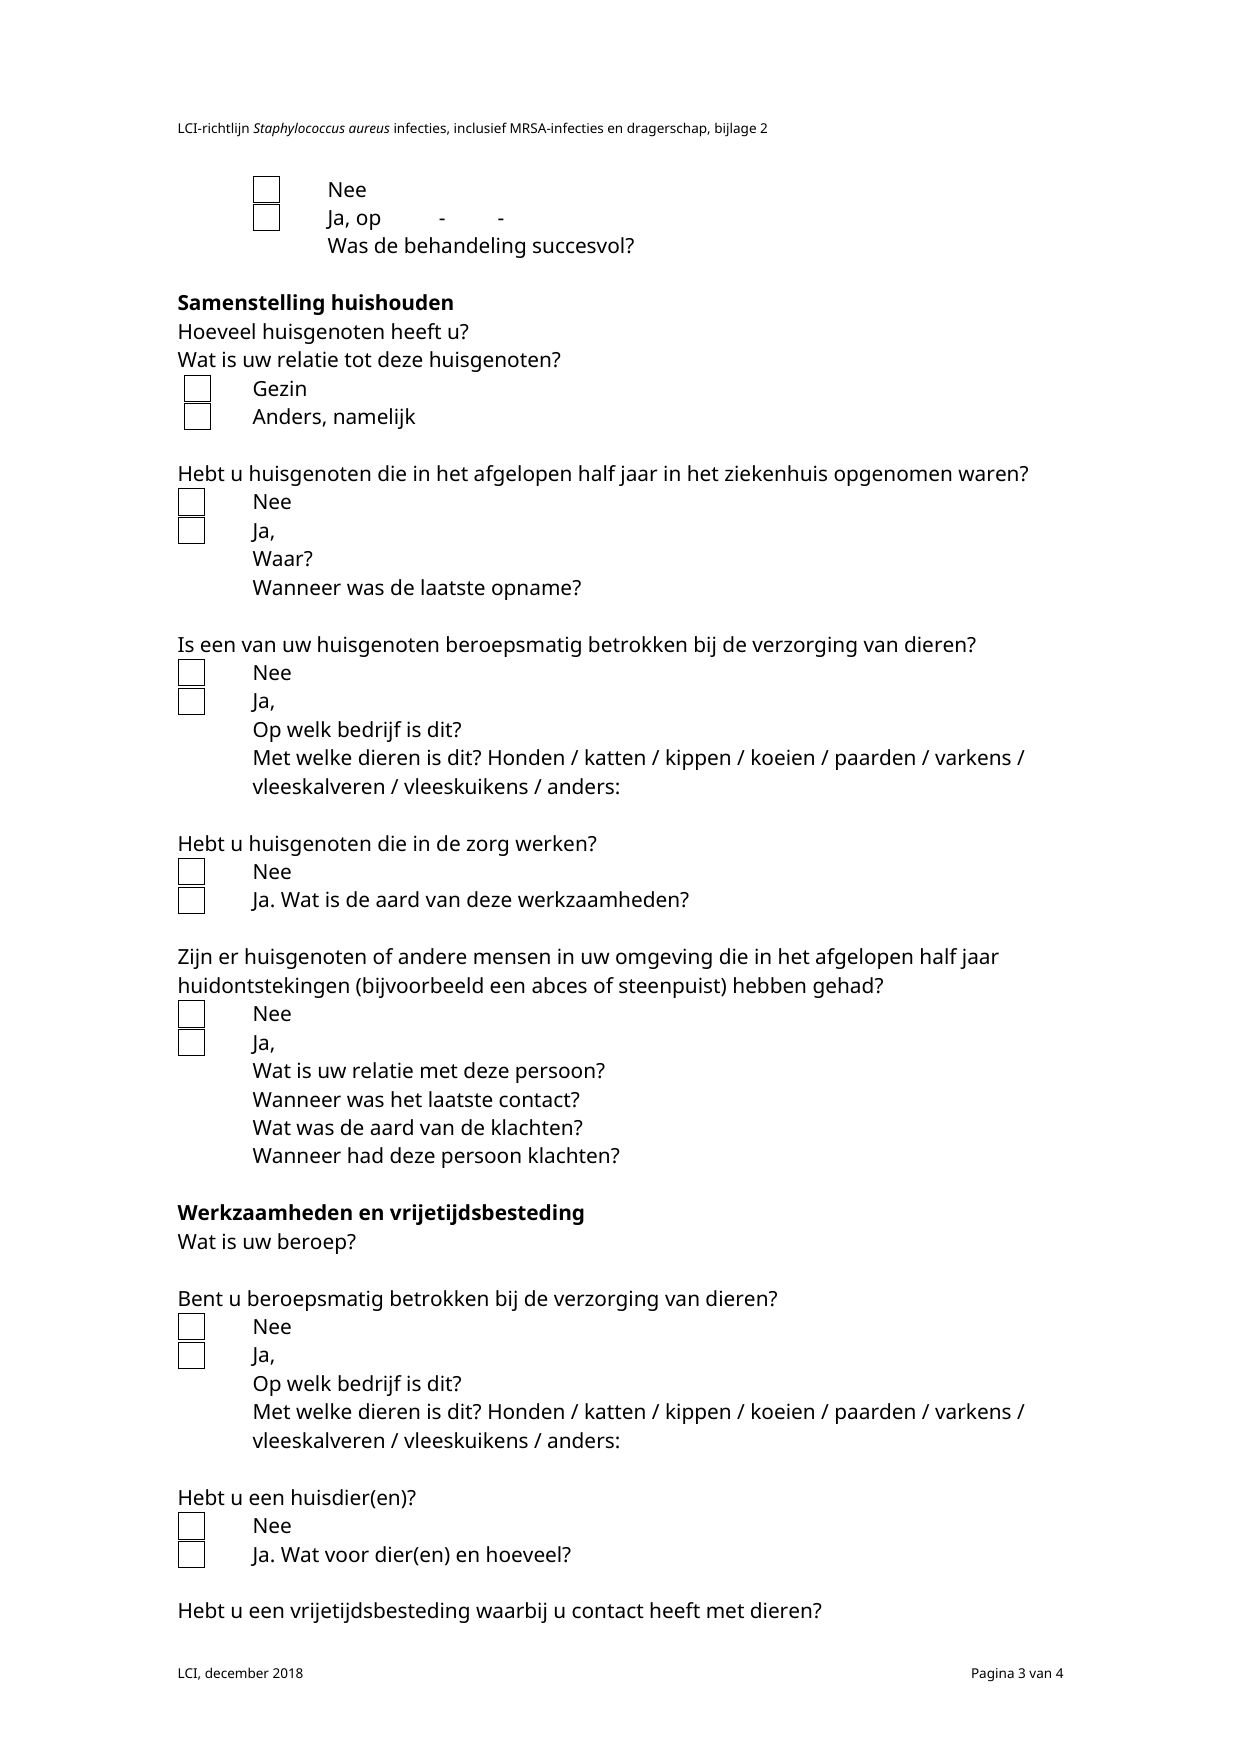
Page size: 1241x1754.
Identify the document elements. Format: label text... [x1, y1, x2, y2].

text Werkzaamheden en vrijetijdsbesteding [177, 1198, 1063, 1227]
text Bent u beroepsmatig betrokken bij de verzorging van dieren? [177, 1284, 1063, 1312]
text Ja, [177, 1028, 1063, 1056]
text Nee [177, 999, 1063, 1028]
text Met welke dieren is dit? Honden / katten / kippen / koeien / paarden / varkens / vleeskalveren / vleeskuikens / anders: [252, 1397, 1063, 1454]
text Anders, namelijk [177, 402, 1063, 431]
text Hebt u huisgenoten die in het afgelopen half jaar in het ziekenhuis opgenomen waren? [177, 459, 1063, 487]
text Wanneer was de laatste opname? [177, 573, 1063, 601]
text Ja, [177, 516, 1063, 544]
text Wanneer had deze persoon klachten? [177, 1142, 1063, 1170]
text Wat is uw beroep? [177, 1227, 1063, 1255]
text Hebt u een vrijetijdsbesteding waarbij u contact heeft met dieren? [177, 1597, 1063, 1625]
text Wat is uw relatie tot deze huisgenoten? [177, 345, 1063, 374]
text Wanneer was het laatste contact? [177, 1085, 1063, 1113]
text Hebt u huisgenoten die in de zorg werken? [177, 829, 1063, 857]
text Op welk bedrijf is dit? [177, 1369, 1063, 1397]
text Nee [177, 658, 1063, 687]
text Nee [177, 1312, 1063, 1341]
text Nee [177, 487, 1063, 516]
text Ja, op - - [177, 203, 1063, 232]
text Gezin [177, 374, 1063, 402]
text Is een van uw huisgenoten beroepsmatig betrokken bij de verzorging van dieren? [177, 630, 1063, 658]
text Nee [177, 175, 1063, 203]
text Met welke dieren is dit? Honden / katten / kippen / koeien / paarden / varkens / vleeskalveren / vleeskuikens / anders: [252, 743, 1063, 800]
text Ja. Wat voor dier(en) en hoeveel? [177, 1540, 1063, 1568]
text Ja. Wat is de aard van deze werkzaamheden? [177, 886, 1063, 914]
text Ja, [177, 1341, 1063, 1369]
text Samenstelling huishouden [177, 288, 1063, 317]
text Nee [177, 857, 1063, 886]
text Was de behandeling succesvol? [252, 232, 1063, 260]
text Hoeveel huisgenoten heeft u? [177, 317, 1063, 345]
text Hebt u een huisdier(en)? [177, 1483, 1063, 1511]
text Op welk bedrijf is dit? [177, 715, 1063, 743]
text Zijn er huisgenoten of andere mensen in uw omgeving die in het afgelopen half jaar huidontstekingen (bijvoorbeeld een abces of steenpuist) hebben gehad? [177, 942, 1063, 999]
text Waar? [177, 544, 1063, 573]
text Ja, [177, 687, 1063, 715]
text Wat is uw relatie met deze persoon? [177, 1056, 1063, 1085]
text Nee [177, 1511, 1063, 1540]
text Wat was de aard van de klachten? [177, 1113, 1063, 1142]
